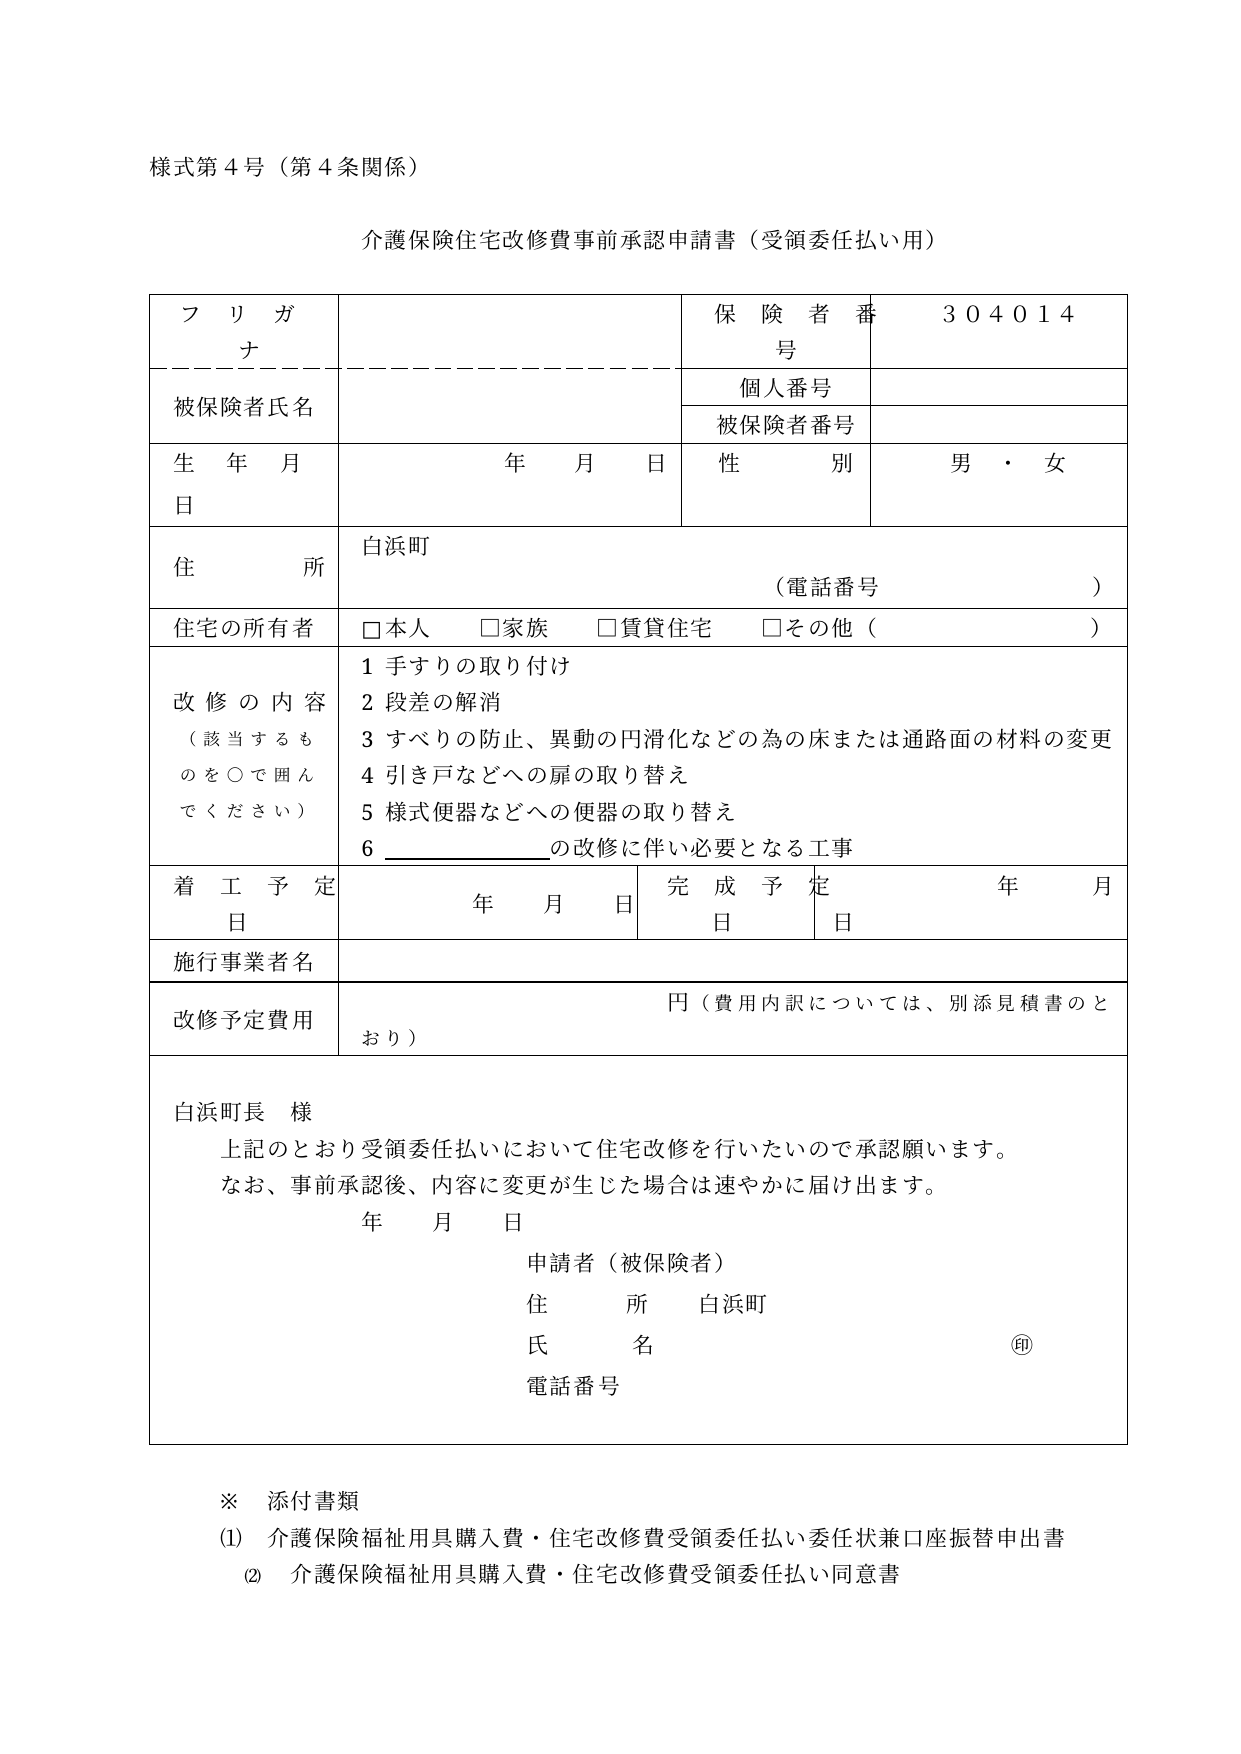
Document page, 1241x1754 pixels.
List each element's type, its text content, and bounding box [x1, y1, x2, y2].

table_cell [871, 369, 1127, 405]
table_cell 年 月 日 [339, 866, 637, 939]
table_header 保険者番号 [682, 295, 870, 368]
table_cell 改修予定費用 [150, 983, 338, 1055]
table_cell 改修の内容 （該当するものを〇で囲んでください） [150, 647, 338, 865]
table_cell 年 月 日 [815, 866, 1127, 939]
table_cell 白浜町 （電話番号 ） [339, 527, 1127, 608]
table_cell 住宅の所有者 [150, 609, 338, 646]
table_cell 生年月日 [150, 444, 338, 526]
table_cell [339, 940, 637, 981]
text ⑵ 介護保険福祉用具購入費・住宅改修費受領委任払い同意書 [173, 1555, 1091, 1591]
table_cell [871, 406, 1127, 443]
text 介護保険住宅改修費事前承認申請書（受領委任払い用） [149, 221, 1091, 257]
table_cell 被保険者氏名 [150, 368, 338, 443]
table_cell 年 月 日 [339, 444, 681, 526]
table_cell 完成予定日 [638, 866, 814, 939]
table_cell [339, 368, 681, 443]
table_cell □本人 □家族 □賃貸住宅 □その他（ ） [339, 609, 1127, 646]
table_cell 円（費用内訳については、別添見積書のとおり） [339, 983, 1127, 1055]
table_cell 被保険者番号 [682, 406, 870, 443]
table_cell 男 ・ 女 [871, 444, 1127, 526]
table_cell 白浜町長 様 上記のとおり受領委任払いにおいて住宅改修を行いたいので承認願います。 なお、事前承認後、内容に変更が生じた場合は速やかに届け出ます。 年 月 日 申請者（被保険者） 住 所 白浜町 氏 名 ㊞ 電話番号 [150, 1056, 1127, 1444]
text ※ 添付書類 [149, 1482, 1091, 1518]
table_header ３０４０１４ [871, 295, 1127, 368]
table_cell 住 所 [150, 527, 338, 608]
table_cell 個人番号 [682, 369, 870, 405]
table_cell 着工予定日 [150, 866, 338, 939]
text 様式第４号（第４条関係） [149, 148, 1091, 184]
table_cell [637, 940, 1127, 981]
table_header [339, 295, 681, 368]
table_cell 1 手すりの取り付け 2 段差の解消 3 すべりの防止、異動の円滑化などの為の床または通路面の材料の変更 4 引き戸などへの扉の取り替え 5 様式便器などへの便器の取り替え 6 の改修に伴い必要となる工事 [339, 647, 1127, 865]
table_header フリガナ [150, 295, 338, 368]
text ⑴ 介護保険福祉用具購入費・住宅改修費受領委任払い委任状兼口座振替申出書 [149, 1518, 1091, 1555]
table_cell 性 別 [682, 444, 870, 526]
table_cell 施行事業者名 [150, 940, 338, 981]
